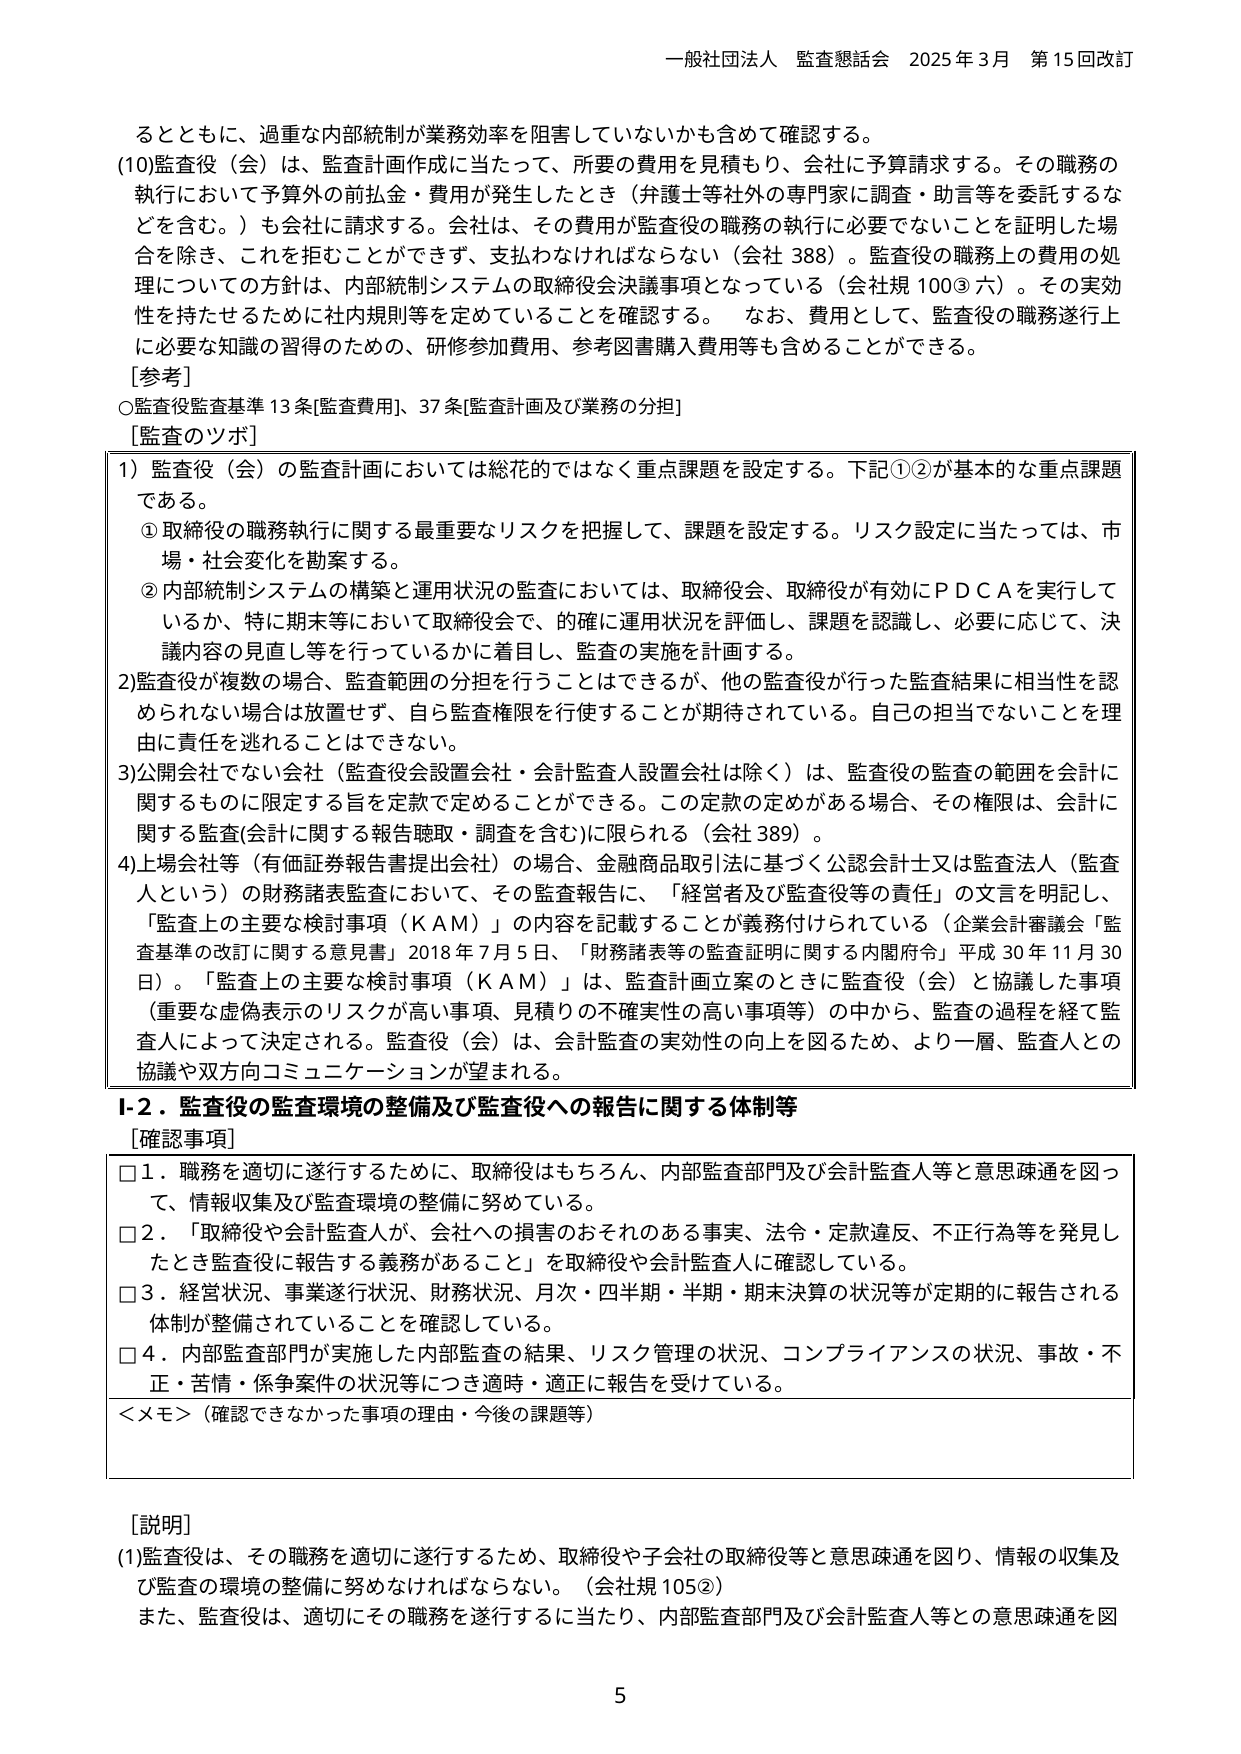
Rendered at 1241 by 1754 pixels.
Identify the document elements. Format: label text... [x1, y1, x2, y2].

table_cell Ⅰ-２．監査役の監査環境の整備及び監査役への報告に関する体制等 [106, 1086, 1134, 1122]
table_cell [106, 118, 1134, 360]
table_cell ［説明］ [106, 1478, 1134, 1540]
table_cell ［確認事項］ [106, 1122, 1134, 1154]
table_cell □１．職務を適切に遂行するために、取締役はもちろん、内部監査部門及び会計監査人等と意思疎通を図って、情報収集及び監査環境の整備に努めている。 □２．「取締役や会計監査人が、会社への損害のおそれのある事実、法令・定款違反、不正行為等を発見したとき監査役に報告する義務があること」を取締役や会計監査人に確認している。 □３．経営状況、事業遂行状況、財務状況、月次・四半期・半期・期末決算の状況等が定期的に報告される体制が整備されていることを確認している。 □４．内部監査部門が実施した内部監査の結果、リスク管理の状況、コンプライアンスの状況、事故・不正・苦情・係争案件の状況等につき適時・適正に報告を受けている。 [107, 1154, 1133, 1398]
table_cell ○監査役監査基準13条[監査費用]、37条[監査計画及び業務の分担] [106, 392, 1134, 419]
table_cell 1）監査役（会）の監査計画においては総花的ではなく重点課題を設定する。下記①②が基本的な重点課題である。 ①取締役の職務執行に関する最重要なリスクを把握して、課題を設定する。リスク設定に当たっては、市場・社会変化を勘案する。 ②内部統制システムの構築と運用状況の監査においては、取締役会、取締役が有効にＰＤＣＡを実行しているか、特に期末等において取締役会で、的確に運用状況を評価し、課題を認識し、必要に応じて、決議内容の見直し等を行っているかに着目し、監査の実施を計画する。 2)監査役が複数の場合、監査範囲の分担を行うことはできるが、他の監査役が行った監査結果に相当性を認められない場合は放置せず、自ら監査権限を行使することが期待されている。自己の担当でないことを理由に責任を逃れることはできない。 3)公開会社でない会社（監査役会設置会社・会計監査人設置会社は除く）は、監査役の監査の範囲を会計に関するものに限定する旨を定款で定めることができる。この定款の定めがある場合、その権限は、会計に関する監査(会計に関する報告聴取・調査を含む)に限られる（会社389）。 4)上場会社等（有価証券報告書提出会社）の場合、金融商品取引法に基づく公認会計士又は監査法人（監査人という）の財務諸表監査において、その監査報告に、「経営者及び監査役等の責任」の文言を明記し、「監査上の主要な検討事項（ＫＡＭ）」の内容を記載することが義務付けられている（企業会計審議会「監査基準の改訂に関する意見書」2018年7月5日、「財務諸表等の監査証明に関する内閣府令」平成30年11月30日）。「監査上の主要な検討事項（ＫＡＭ）」は、監査計画立案のときに監査役（会）と協議した事項（重要な虚偽表示のリスクが高い事項、見積りの不確実性の高い事項等）の中から、監査の過程を経て監査人によって決定される。監査役（会）は、会計監査の実効性の向上を図るため、より一層、監査人との協議や双方向コミュニケーションが望まれる。 [106, 451, 1134, 1086]
table_cell ［監査のツボ］ [106, 419, 1134, 451]
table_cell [106, 1540, 1134, 1631]
table_cell ［参考］ [106, 360, 1134, 392]
table_cell ＜メモ＞（確認できなかった事項の理由・今後の課題等） [107, 1398, 1133, 1477]
